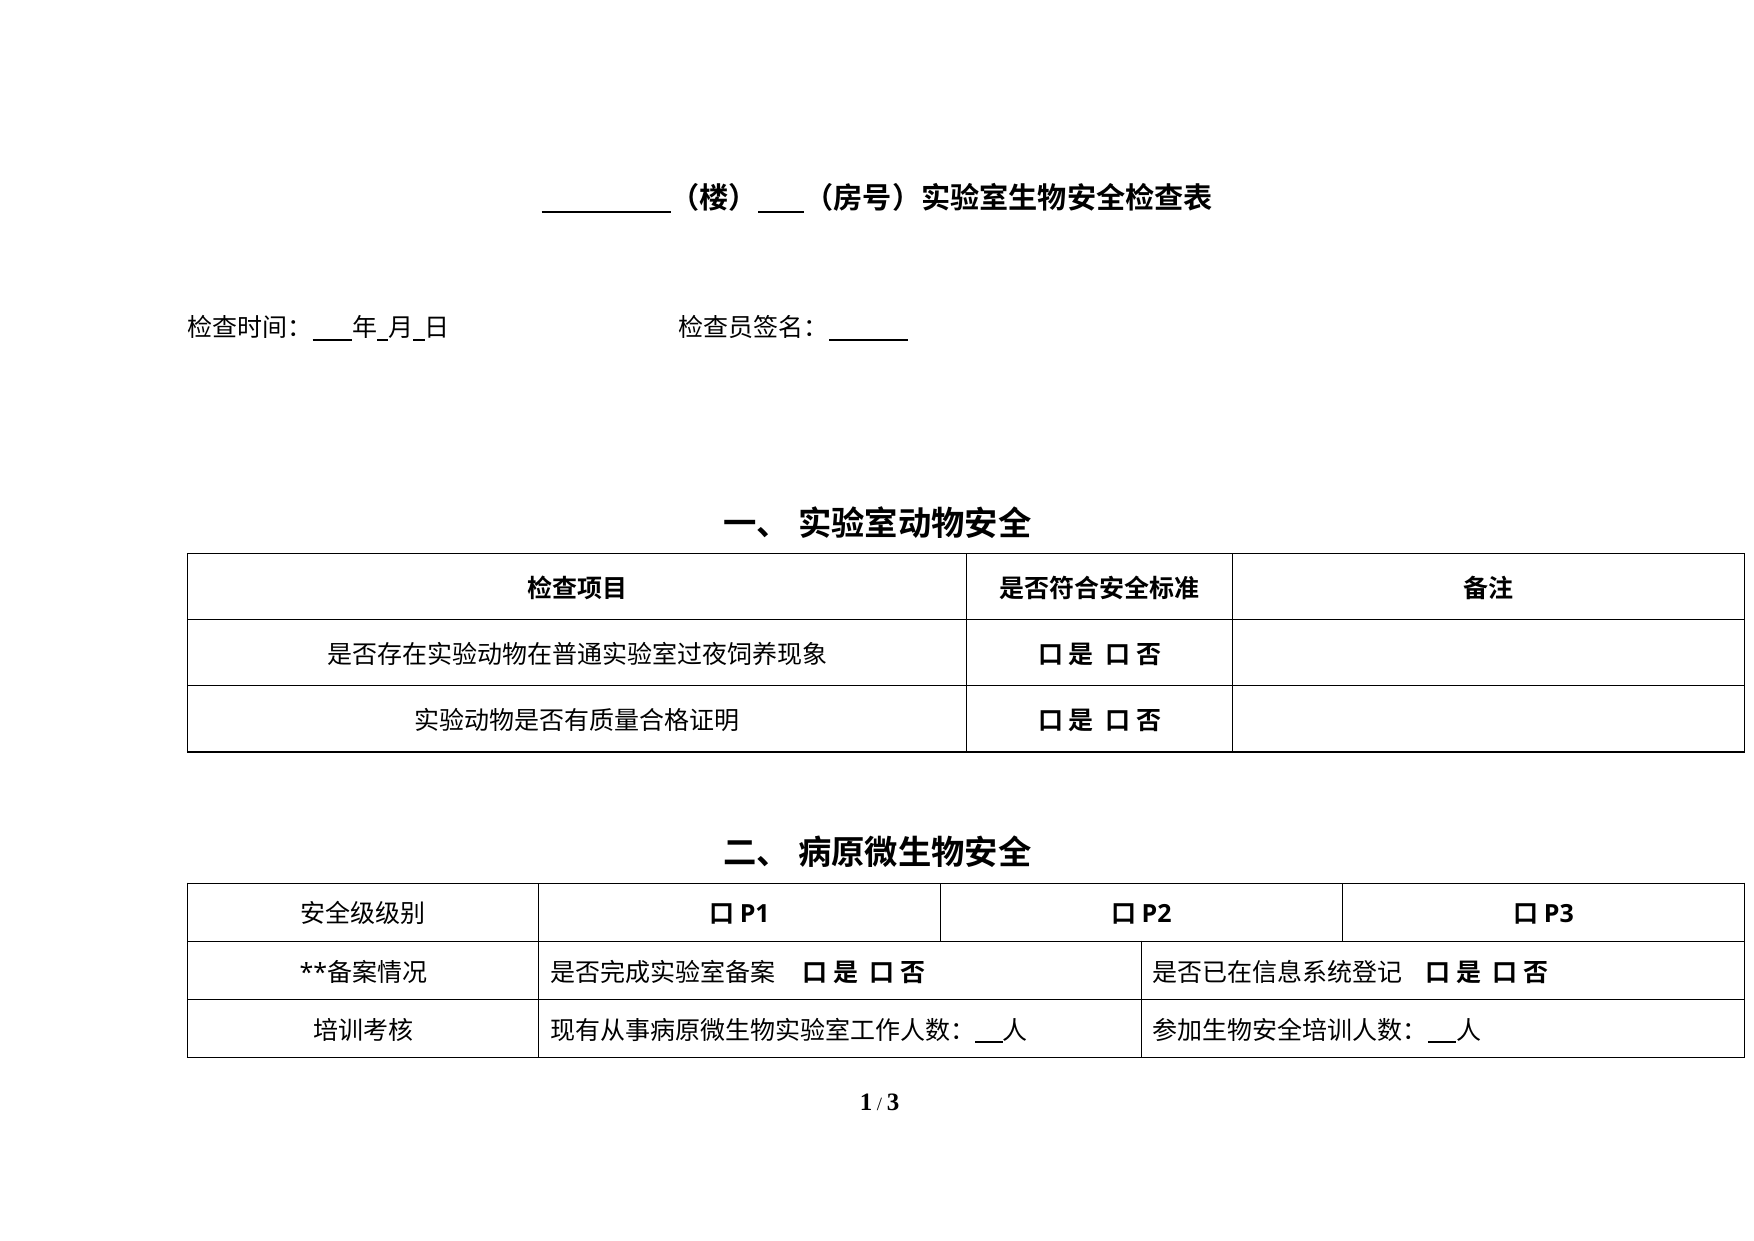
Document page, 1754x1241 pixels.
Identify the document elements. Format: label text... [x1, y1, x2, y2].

table_cell 培训考核 [188, 1000, 538, 1057]
table_cell **备案情况 [188, 942, 538, 999]
table_cell 是否完成实验室备案 口 是 口 否 [539, 942, 1141, 999]
text （楼） （房号）实验室生物安全检查表 [187, 163, 1566, 228]
table_cell 口 是 口 否 [967, 686, 1232, 751]
table_header 安全级级别 [188, 884, 538, 941]
table_header 备注 [1233, 554, 1744, 619]
table_cell 口 是 口 否 [967, 620, 1232, 685]
table_header 检查项目 [188, 554, 966, 619]
table_header 是否符合安全标准 [967, 554, 1232, 619]
list 实验室动物安全 [187, 488, 1566, 553]
table_cell 参加生物安全培训人数： 人 [1142, 1000, 1744, 1057]
table_cell [1233, 686, 1744, 751]
table_header 口P3 [1343, 884, 1744, 941]
table_cell 实验动物是否有质量合格证明 [188, 686, 966, 751]
list 病原微生物安全 [187, 817, 1566, 882]
table_cell [1233, 620, 1744, 685]
table_header 口P1 [539, 884, 940, 941]
table_header 口P2 [941, 884, 1342, 941]
table_cell 是否已在信息系统登记 口 是 口 否 [1142, 942, 1744, 999]
table_cell 现有从事病原微生物实验室工作人数： 人 [539, 1000, 1141, 1057]
text 检查时间： 年 月 日 检查员签名： [187, 293, 1566, 358]
table_cell 是否存在实验动物在普通实验室过夜饲养现象 [188, 620, 966, 685]
